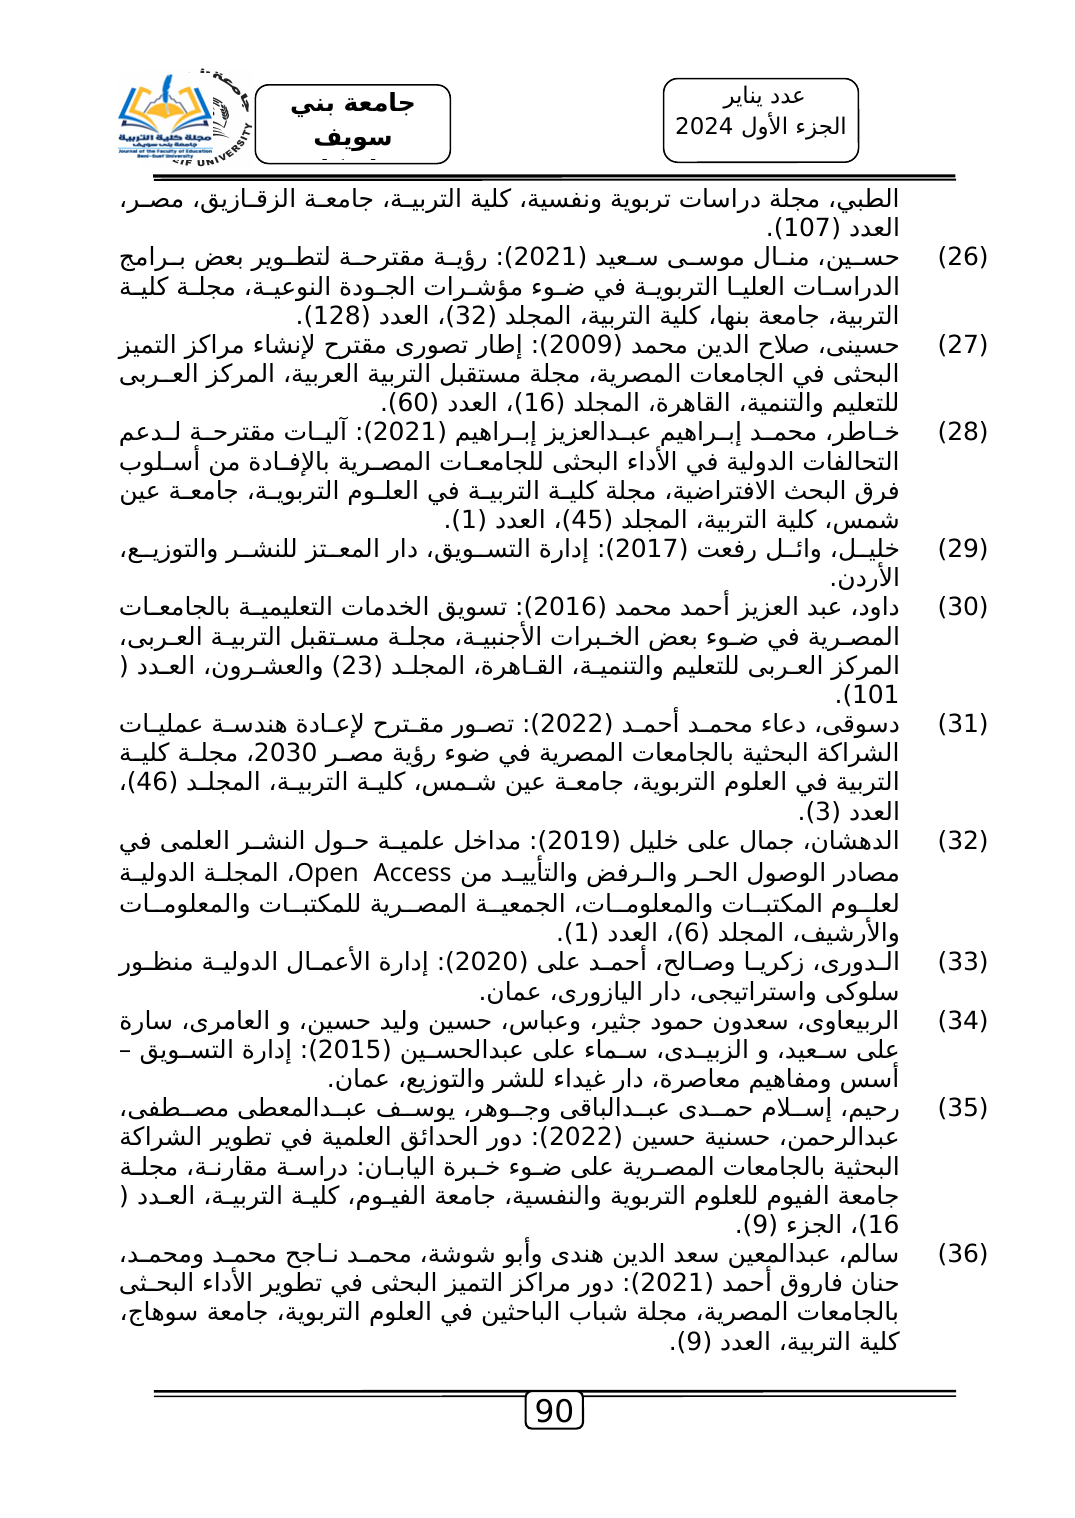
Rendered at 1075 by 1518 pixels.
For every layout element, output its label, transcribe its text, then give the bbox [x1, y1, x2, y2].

picture [117, 73, 213, 160]
list خليل، وائل رفعت (2017): إدارة التسويق، دار المعتز للنشر والتوزيع، الأردن. [119, 534, 937, 593]
list الربيعاوى، سعدون حمود جثير، وعباس، حسين وليد حسين، و العامرى، سارة على سعيد، و الزبيدى، سماء على عبدالحسين (2015): إدارة التسويق – أسس ومفاهيم معاصرة، دار غيداء للشر والتوزيع، عمان. [119, 1006, 937, 1093]
list رحيم، إسلام حمدى عبدالباقى وجوهر، يوسف عبدالمعطى مصطفى، عبدالرحمن، حسنية حسين (2022): دور الحدائق العلمية في تطوير الشراكة البحثية بالجامعات المصرية على ضوء خبرة اليابان: دراسة مقارنة، مجلة جامعة الفيوم للعلوم التربوية والنفسية، جامعة الفيوم، كلية التربية، العدد (16)، الجزء (9). [119, 1093, 937, 1239]
list حسينى، صلاح الدين محمد (2009): إطار تصورى مقترح لإنشاء مراكز التميز البحثى في الجامعات المصرية، مجلة مستقبل التربية العربية، المركز العربى للتعليم والتنمية، القاهرة، المجلد (16)، العدد (60). [119, 330, 937, 418]
list داود، عبد العزيز أحمد محمد (2016): تسويق الخدمات التعليمية بالجامعات المصرية في ضوء بعض الخبرات الأجنبية، مجلة مستقبل التربية العربى، المركز العربى للتعليم والتنمية، القاهرة، المجلد (23) والعشرون، العدد (101). [119, 593, 937, 709]
list حسين، منال موسى سعيد (2021): رؤية مقترحة لتطوير بعض برامج الدراسات العليا التربوية في ضوء مؤشرات الجودة النوعية، مجلة كلية التربية، جامعة بنها، كلية التربية، المجلد (32)، العدد (128). [119, 243, 937, 330]
list الدهشان، جمال على خليل (2019): مداخل علمية حول النشر العلمى في مصادر الوصول الحر والرفض والتأييد من Open Access، المجلة الدولية لعلوم المكتبات والمعلومات، الجمعية المصرية للمكتبات والمعلومات والأرشيف، المجلد (6)، العدد (1). [119, 826, 937, 947]
list خاطر، محمد إبراهيم عبدالعزيز إبراهيم (2021): آليات مقترحة لدعم التحالفات الدولية في الأداء البحثى للجامعات المصرية بالإفادة من أسلوب فرق البحث الافتراضية، مجلة كلية التربية في العلوم التربوية، جامعة عين شمس، كلية التربية، المجلد (45)، العدد (1). [119, 418, 937, 534]
list الدورى، زكريا وصالح، أحمد على (2020): إدارة الأعمال الدولية منظور سلوكى واستراتيجى، دار اليازورى، عمان. [119, 947, 937, 1006]
list دسوقى، دعاء محمد أحمد (2022): تصور مقترح لإعادة هندسة عمليات الشراكة البحثية بالجامعات المصرية في ضوء رؤية مصر 2030، مجلة كلية التربية في العلوم التربوية، جامعة عين شمس، كلية التربية، المجلد (46)، العدد (3). [119, 709, 937, 826]
list سالم، عبدالمعين سعد الدين هندى وأبو شوشة، محمد ناجح محمد ومحمد، حنان فاروق أحمد (2021): دور مراكز التميز البحثى في تطوير الأداء البحثى بالجامعات المصرية، مجلة شباب الباحثين في العلوم التربوية، جامعة سوهاج، كلية التربية، العدد (9). [119, 1239, 937, 1356]
